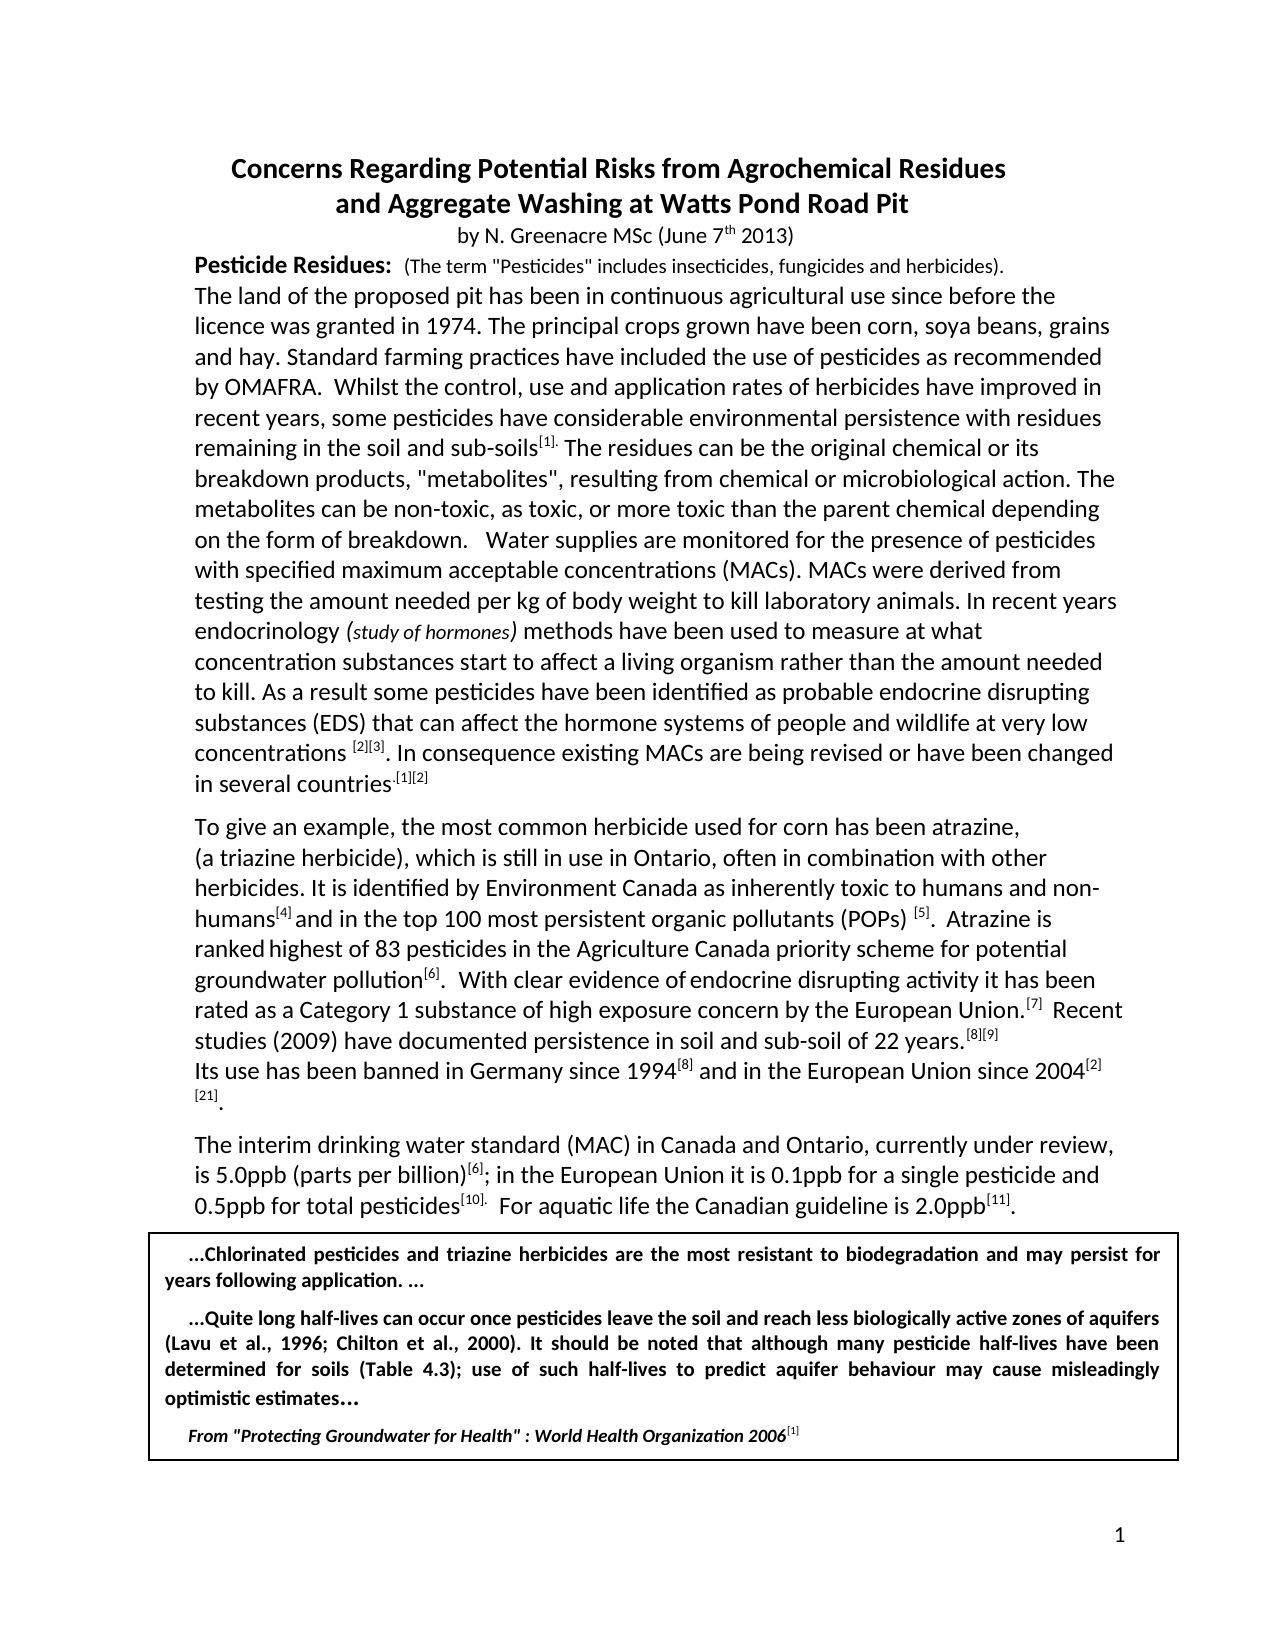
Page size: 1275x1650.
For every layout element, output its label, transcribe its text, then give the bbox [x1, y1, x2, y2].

text Pesticide Residues: (The term "Pesticides" includes insecticides, fungicides and herbicides). [194, 249, 1125, 280]
text To give an example, the most common herbicide used for corn has been atrazine, (a triazine herbicide), which is still in use in Ontario, often in combination with other herbicides. It is identified by Environment Canada as inherently toxic to humans and non-humans[4] and in the top 100 most persistent organic pollutants (POPs) [5]. Atrazine is ranked highest of 83 pesticides in the Agriculture Canada priority scheme for potential groundwater pollution[6]. With clear evidence of endocrine disrupting activity it has been rated as a Category 1 substance of high exposure concern by the European Union.[7] Recent studies (2009) have documented persistence in soil and sub-soil of 22 years.[8][9] [194, 811, 1125, 1055]
text and Aggregate Washing at Watts Pond Road Pit [113, 186, 1125, 221]
text Concerns Regarding Potential Risks from Agrochemical Residues [113, 150, 1125, 186]
text by N. Greenacre MSc (June 7th 2013) [113, 221, 1125, 249]
text Its use has been banned in Germany since 1994[8] and in the European Union since 2004[2][21]. [194, 1055, 1125, 1116]
text The land of the proposed pit has been in continuous agricultural use since before the licence was granted in 1974. The principal crops grown have been corn, soya beans, grains and hay. Standard farming practices have included the use of pesticides as recommended by OMAFRA. Whilst the control, use and application rates of herbicides have improved in recent years, some pesticides have considerable environmental persistence with residues remaining in the soil and sub-soils[1]. The residues can be the original chemical or its breakdown products, "metabolites", resulting from chemical or microbiological action. The metabolites can be non-toxic, as toxic, or more toxic than the parent chemical depending on the form of breakdown. Water supplies are monitored for the presence of pesticides with specified maximum acceptable concentrations (MACs). MACs were derived from testing the amount needed per kg of body weight to kill laboratory animals. In recent years endocrinology (study of hormones) methods have been used to measure at what concentration substances start to affect a living organism rather than the amount needed to kill. As a result some pesticides have been identified as probable endocrine disrupting substances (EDS) that can affect the hormone systems of people and wildlife at very low concentrations [2][3]. In consequence existing MACs are being revised or have been changed in several countries.[1][2] [194, 280, 1125, 799]
text The interim drinking water standard (MAC) in Canada and Ontario, currently under review, is 5.0ppb (parts per billion)[6]; in the European Union it is 0.1ppb for a single pesticide and 0.5ppb for total pesticides[10]. For aquatic life the Canadian guideline is 2.0ppb[11]. [194, 1129, 1125, 1220]
